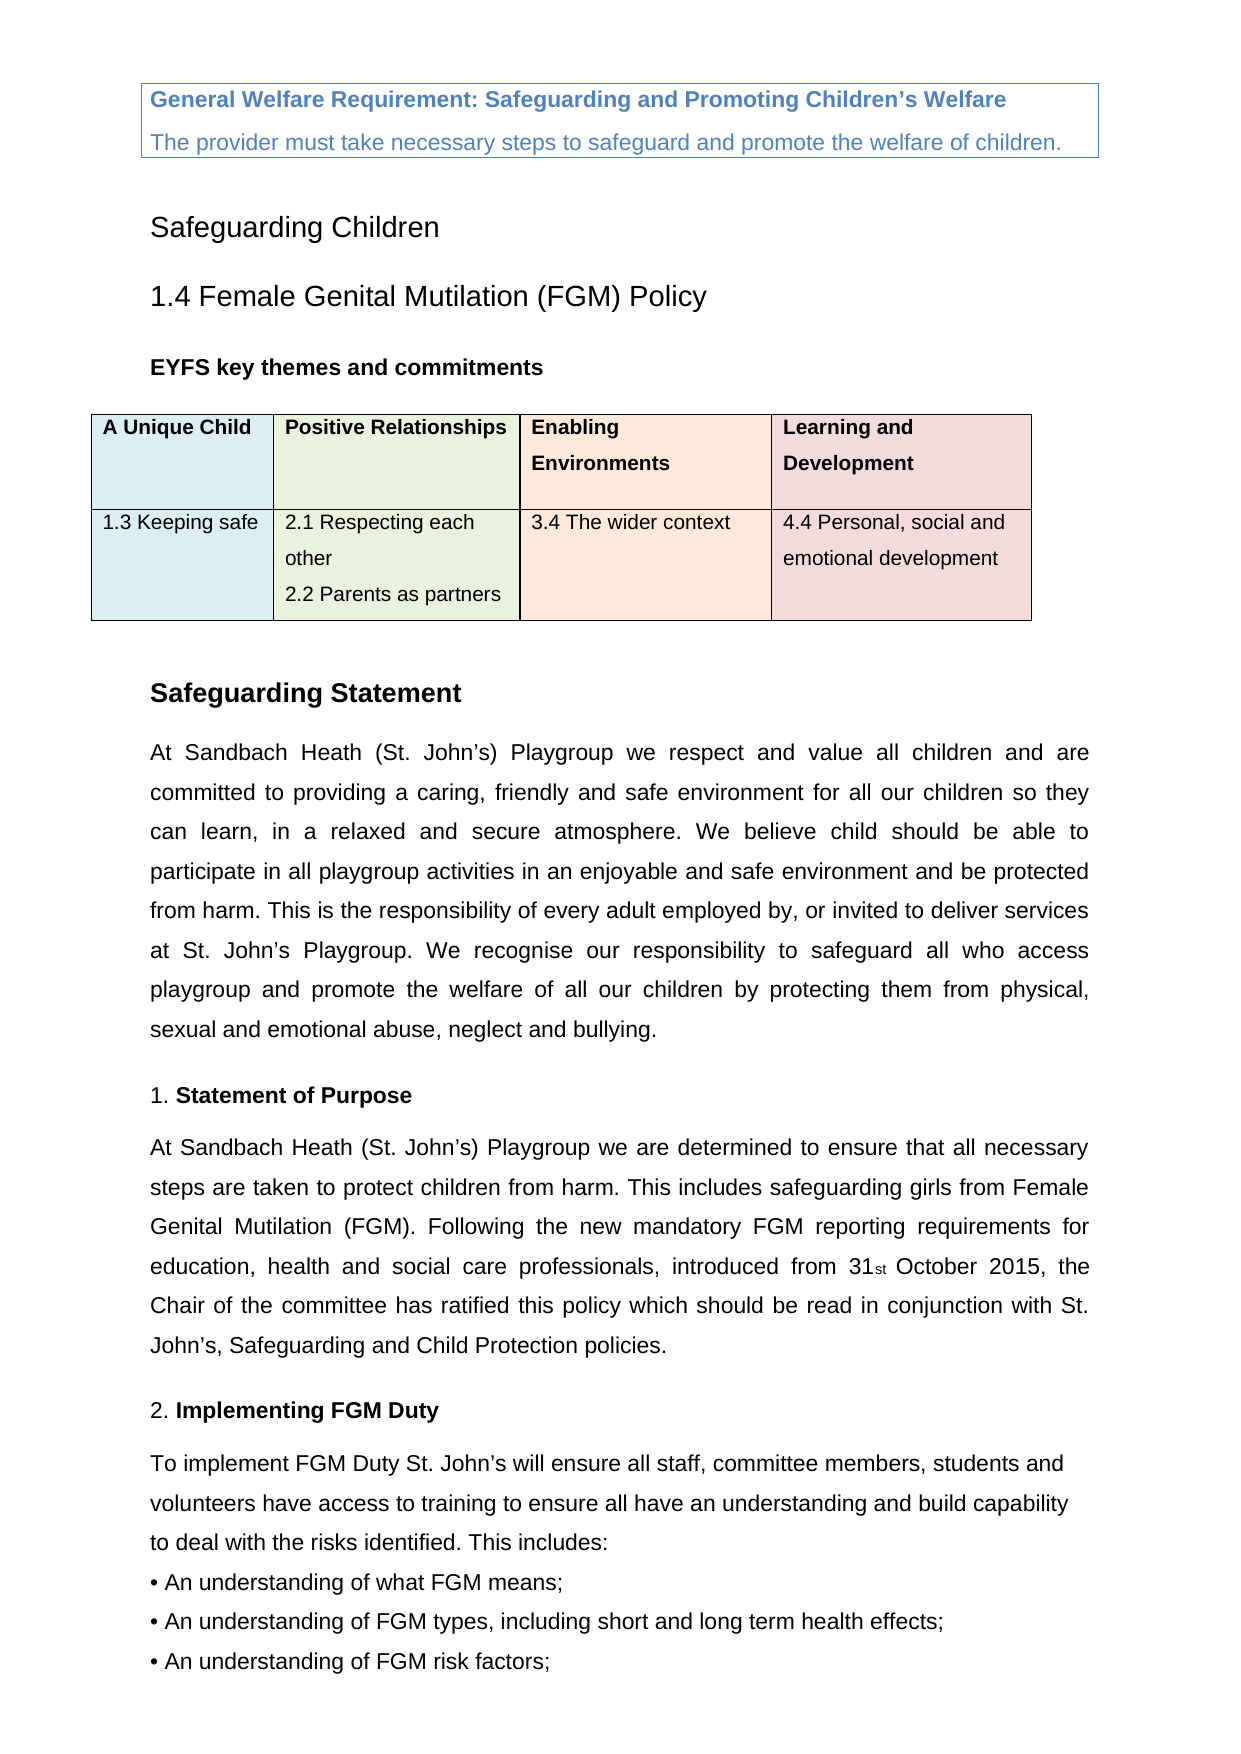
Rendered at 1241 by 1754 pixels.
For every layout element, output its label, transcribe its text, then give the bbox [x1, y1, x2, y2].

table_cell 2.1 Respecting each other 2.2 Parents as partners [274, 510, 519, 620]
text EYFS key themes and commitments [150, 353, 1090, 380]
table_header A Unique Child [92, 415, 273, 509]
table_cell 1.3 Keeping safe [92, 510, 273, 620]
text Safeguarding Statement [150, 677, 1090, 708]
table_cell 4.4 Personal, social and emotional development [772, 510, 1031, 620]
table_header Learning and Development [772, 415, 1031, 509]
text 1.4 Female Genital Mutilation (FGM) Policy [150, 279, 1090, 313]
text • An understanding of what FGM means; [150, 1569, 1090, 1595]
text The provider must take necessary steps to safeguard and promote the welfare of children. [142, 126, 1098, 157]
text • An understanding of FGM types, including short and long term health effects; [150, 1608, 1090, 1634]
table_cell 3.4 The wider context [521, 510, 771, 620]
text At Sandbach Heath (St. John’s) Playgroup we respect and value all children and are committed to providing a caring, friendly and safe environment for all our children so they can learn, in a relaxed and secure atmosphere. We believe child should be able to participate in all playgroup activities in an enjoyable and safe environment and be protected from harm. This is the responsibility of every adult employed by, or invited to deliver services at St. John’s Playgroup. We recognise our responsibility to safeguard all who access playgroup and promote the welfare of all our children by protecting them from physical, sexual and emotional abuse, neglect and bullying. [150, 739, 1090, 1042]
text • An understanding of FGM risk factors; [150, 1648, 1090, 1674]
text 1. Statement of Purpose [150, 1082, 1090, 1108]
table_header Positive Relationships [274, 415, 519, 509]
text Safeguarding Children [150, 210, 1090, 244]
text 2. Implementing FGM Duty [150, 1397, 1090, 1424]
text To implement FGM Duty St. John’s will ensure all staff, committee members, students and volunteers have access to training to ensure all have an understanding and build capability to deal with the risks identified. This includes: [150, 1450, 1090, 1556]
text General Welfare Requirement: Safeguarding and Promoting Children’s Welfare [142, 84, 1098, 112]
text At Sandbach Heath (St. John’s) Playgroup we are determined to ensure that all necessary steps are taken to protect children from harm. This includes safeguarding girls from Female Genital Mutilation (FGM). Following the new mandatory FGM reporting requirements for education, health and social care professionals, introduced from 31st October 2015, the Chair of the committee has ratified this policy which should be read in conjunction with St. John’s, Safeguarding and Child Protection policies. [150, 1134, 1090, 1358]
table_header Enabling Environments [521, 415, 771, 509]
